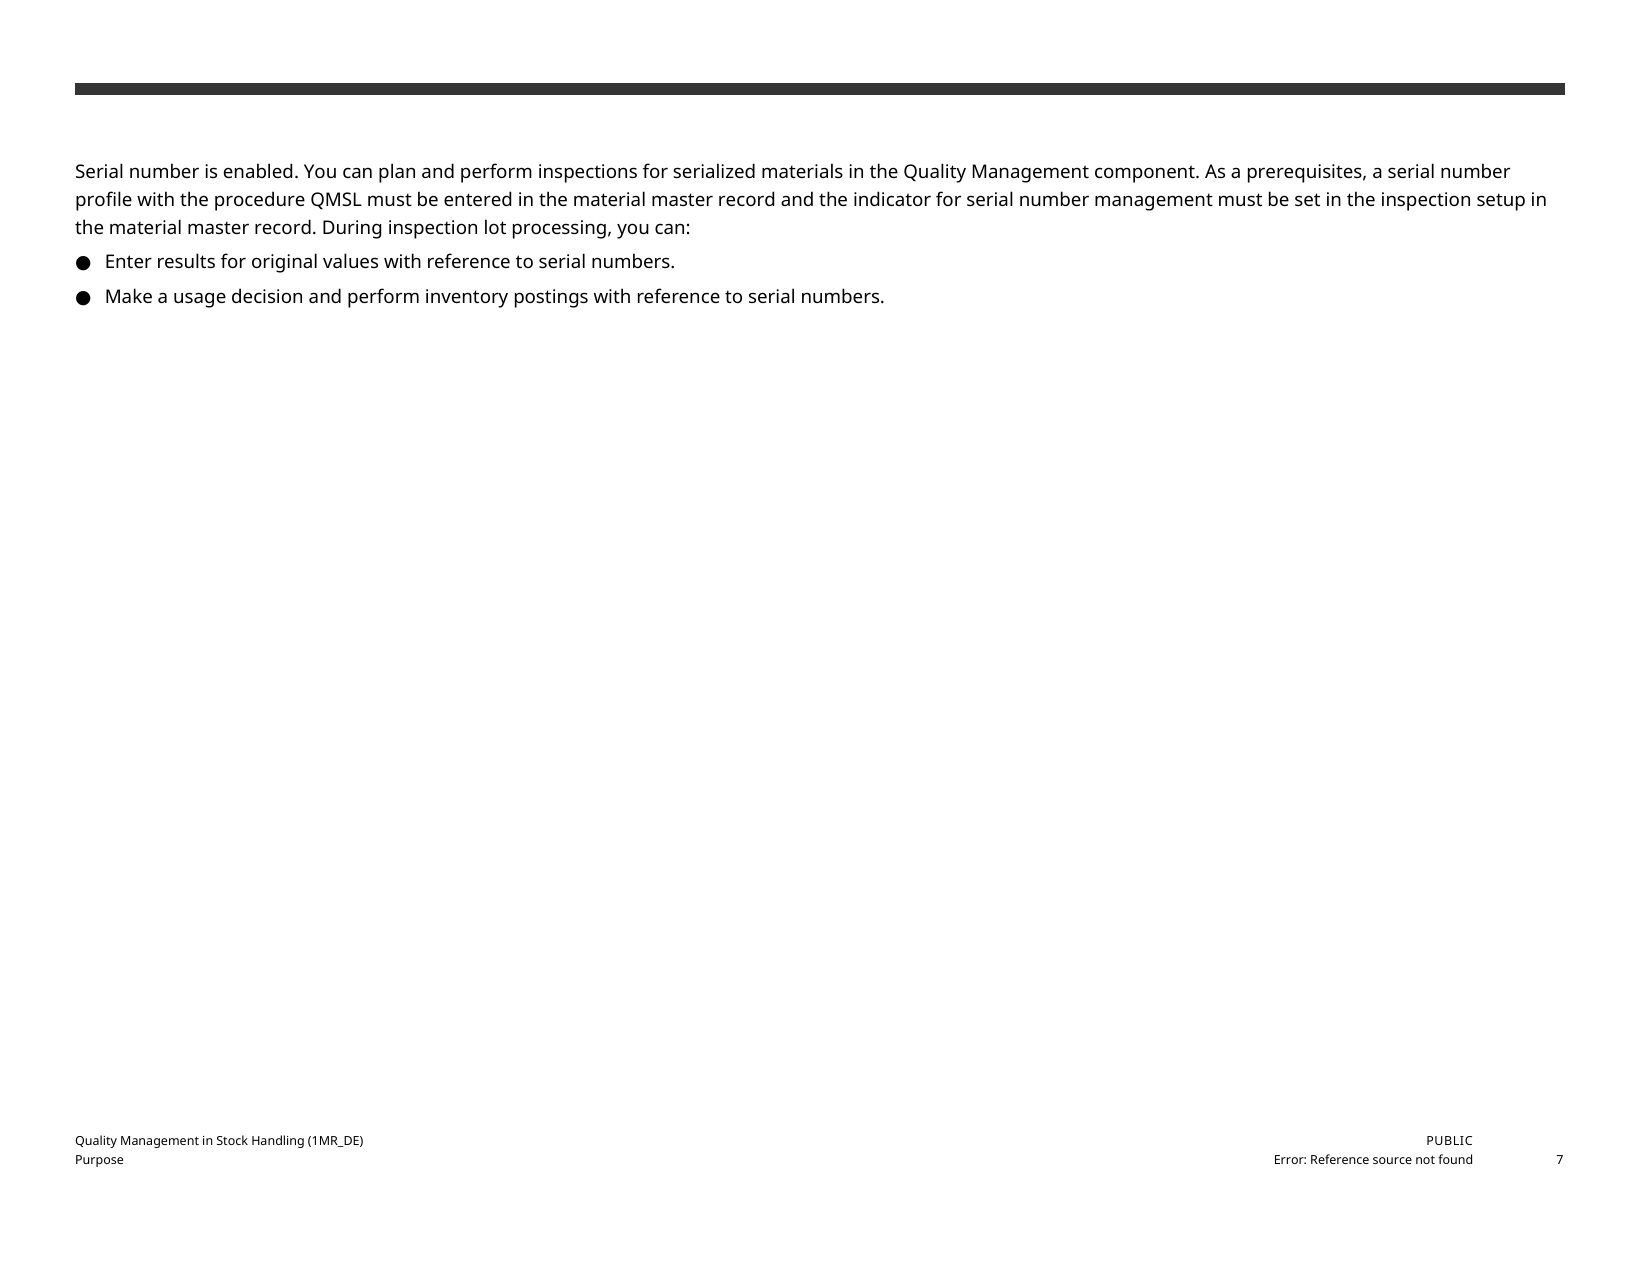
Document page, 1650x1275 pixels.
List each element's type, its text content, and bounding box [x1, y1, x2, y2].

list Make a usage decision and perform inventory postings with reference to serial numbers. [75, 283, 1565, 308]
text Serial number is enabled. You can plan and perform inspections for serialized materials in the Quality Management component. As a prerequisites, a serial number profile with the procedure QMSL must be entered in the material master record and the indicator for serial number management must be set in the inspection setup in the material master record. During inspection lot processing, you can: [75, 158, 1565, 240]
list Enter results for original values with reference to serial numbers. [75, 249, 1565, 274]
